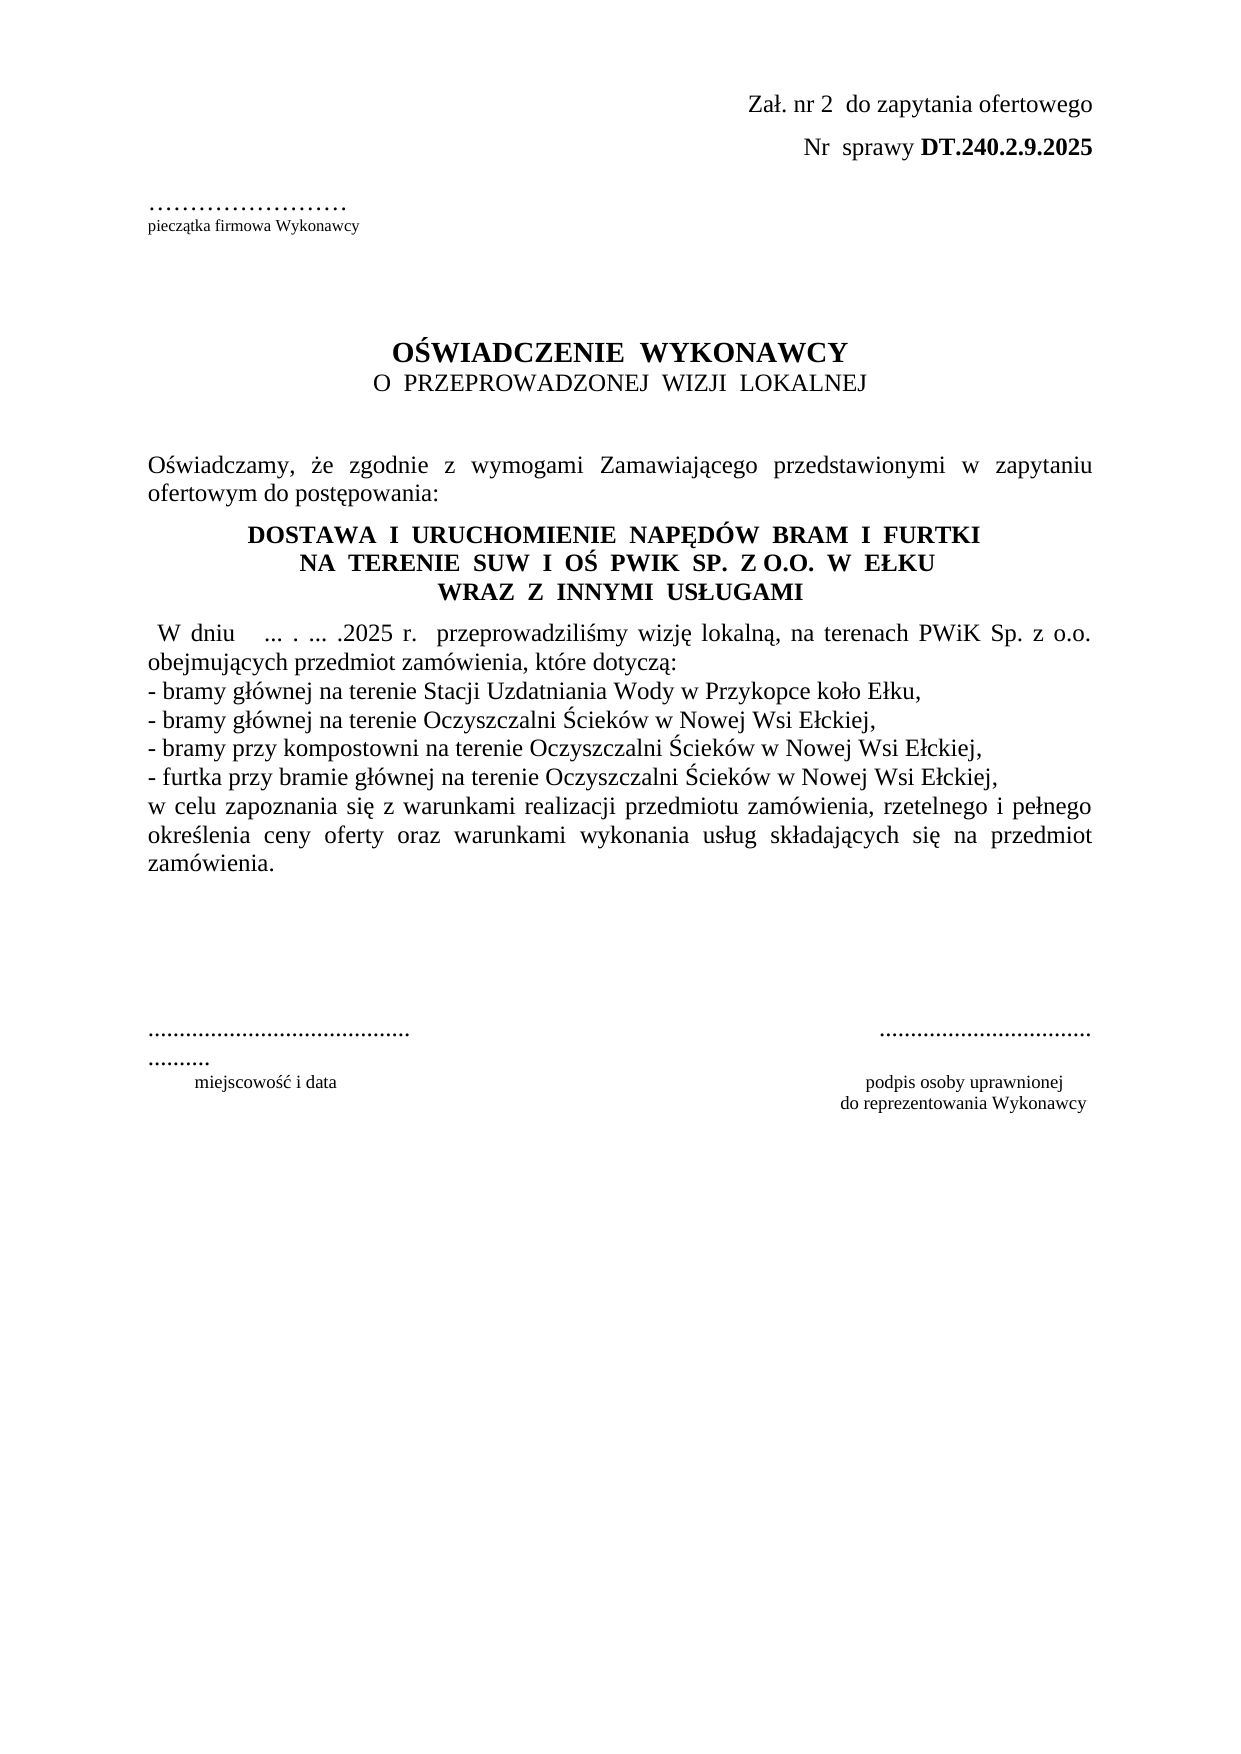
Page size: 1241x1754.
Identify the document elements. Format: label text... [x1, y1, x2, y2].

text W dniu ... . ... .2025 r. przeprowadziliśmy wizję lokalną, na terenach PWiK Sp. z o.o. obejmujących przedmiot zamówienia, które dotyczą: [148, 618, 1093, 676]
list do reprezentowania Wykonawcy [148, 1092, 1093, 1114]
subtitle OŚWIADCZENIE WYKONAWCY [148, 335, 1093, 368]
list miejscowość i data podpis osoby uprawnionej [148, 1071, 1093, 1092]
text pieczątka firmowa Wykonawcy [148, 216, 1093, 235]
text - bramy głównej na terenie Stacji Uzdatniania Wody w Przykopce koło Ełku, [148, 676, 1093, 705]
text - furtka przy bramie głównej na terenie Oczyszczalni Ścieków w Nowej Wsi Ełckiej, [148, 762, 1093, 791]
text O PRZEPROWADZONEJ WIZJI LOKALNEJ [148, 368, 1093, 397]
text - bramy głównej na terenie Oczyszczalni Ścieków w Nowej Wsi Ełckiej, [148, 705, 1093, 733]
text Nr sprawy DT.240.2.9.2025 [207, 132, 1093, 161]
text Oświadczamy, że zgodnie z wymogami Zamawiającego przedstawionymi w zapytaniu ofertowym do postępowania: [148, 450, 1093, 507]
text - bramy przy kompostowni na terenie Oczyszczalni Ścieków w Nowej Wsi Ełckiej, [148, 733, 1093, 762]
text w celu zapoznania się z warunkami realizacji przedmiotu zamówienia, rzetelnego i pełnego określenia ceny oferty oraz warunkami wykonania usług składających się na przedmiot zamówienia. [148, 791, 1093, 877]
text Zał. nr 2 do zapytania ofertowego [207, 89, 1093, 117]
text …………………… [148, 187, 1093, 216]
list .......................................... ............................................ [148, 1013, 1093, 1071]
text DOSTAWA I URUCHOMIENIE NAPĘDÓW BRAM I FURTKI NA TERENIE SUW I OŚ PWIK SP. Z O.O. W EŁKU WRAZ Z INNYMI USŁUGAMI [192, 520, 1049, 606]
